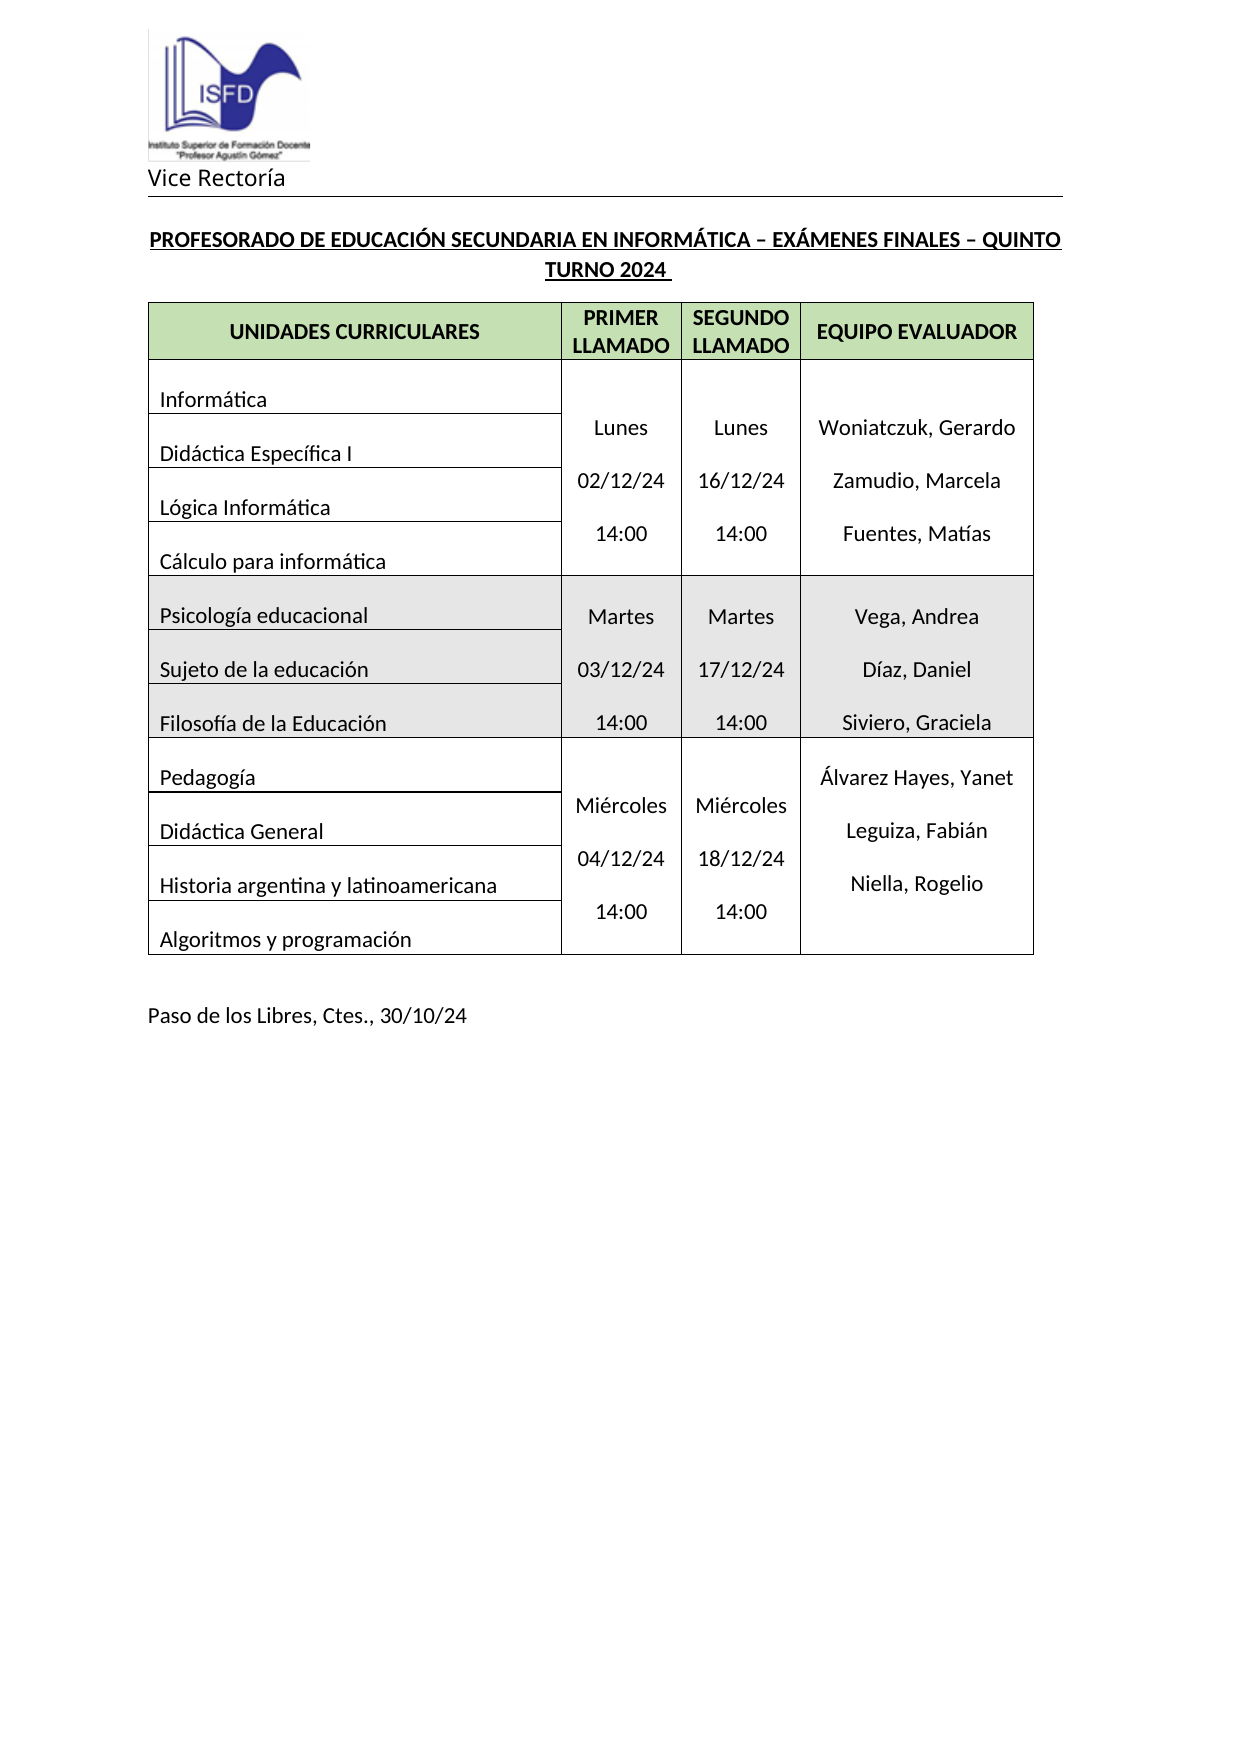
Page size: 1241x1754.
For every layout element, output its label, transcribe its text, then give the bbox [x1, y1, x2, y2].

table_cell Martes 03/12/24 14:00 [562, 576, 681, 737]
table_cell Miércoles 18/12/24 14:00 [682, 738, 800, 953]
picture [147, 29, 311, 163]
table_header SEGUNDO LLAMADO [682, 303, 800, 359]
table_cell Pedagogía [149, 738, 561, 791]
table_cell Filosofía de la Educación [149, 684, 561, 737]
table_header PRIMER LLAMADO [562, 303, 681, 359]
table_cell Vega, Andrea Díaz, Daniel Siviero, Graciela [801, 576, 1033, 737]
table_cell Algoritmos y programación [149, 901, 561, 953]
table_header UNIDADES CURRICULARES [149, 303, 561, 359]
table_cell Miércoles 04/12/24 14:00 [562, 738, 681, 953]
table_cell Psicología educacional [149, 576, 561, 629]
table_cell Lógica Informática [149, 468, 561, 521]
table_cell Didáctica General [149, 793, 561, 845]
table_cell Lunes 02/12/24 14:00 [562, 360, 681, 575]
table_header EQUIPO EVALUADOR [801, 303, 1033, 359]
table_cell Woniatczuk, Gerardo Zamudio, Marcela Fuentes, Matías [801, 360, 1033, 575]
text Paso de los Libres, Ctes., 30/10/24 [148, 1001, 1063, 1029]
table_cell Lunes 16/12/24 14:00 [682, 360, 800, 575]
table_cell Didáctica Específica I [149, 414, 561, 467]
table_cell Sujeto de la educación [149, 630, 561, 683]
table_cell Historia argentina y latinoamericana [149, 846, 561, 899]
text PROFESORADO DE EDUCACIÓN SECUNDARIA EN INFORMÁTICA – EXÁMENES FINALES – QUINTO TURNO 2024 [148, 225, 1063, 283]
table_cell Álvarez Hayes, Yanet Leguiza, Fabián Niella, Rogelio [801, 738, 1033, 953]
table_cell Informática [149, 360, 561, 413]
table_cell Martes 17/12/24 14:00 [682, 576, 800, 737]
table_cell Cálculo para informática [149, 522, 561, 575]
